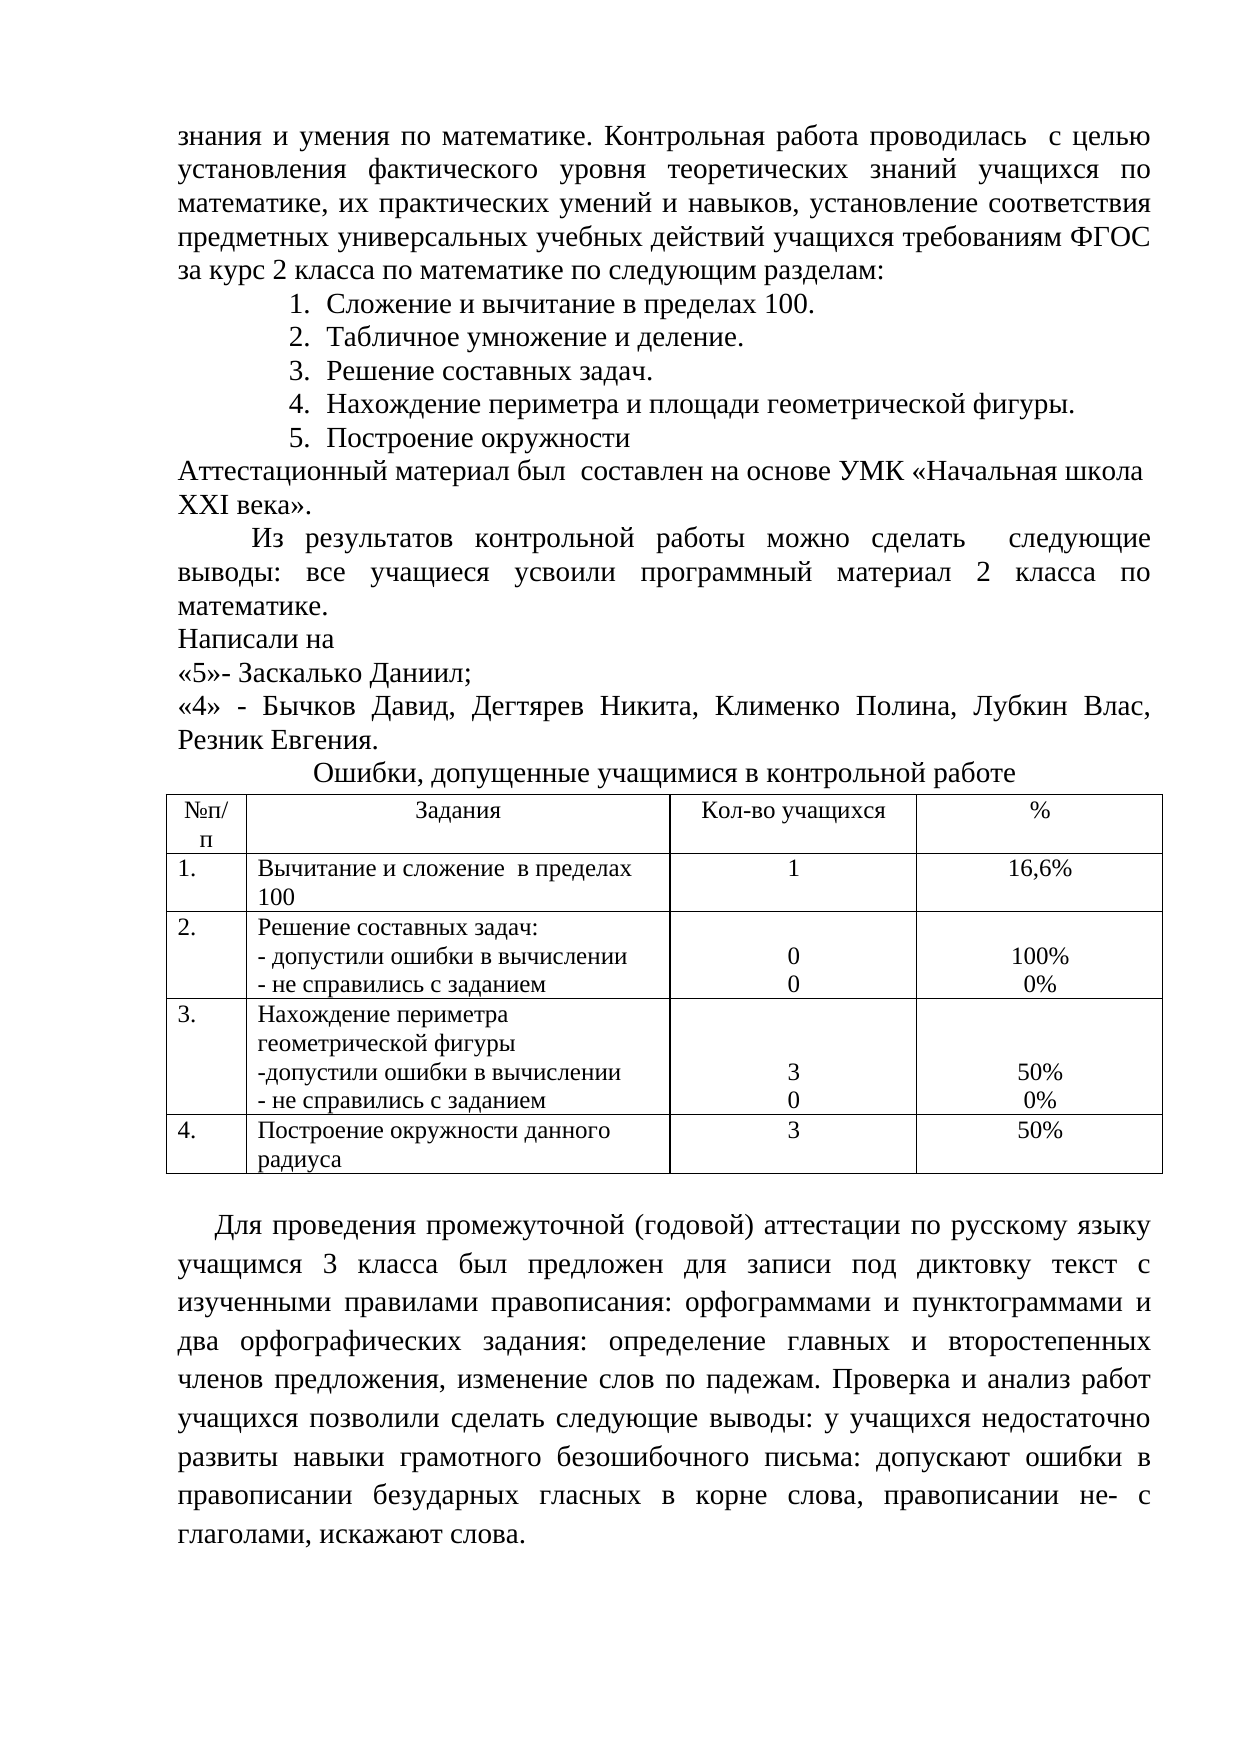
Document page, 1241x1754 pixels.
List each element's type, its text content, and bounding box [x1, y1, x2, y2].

text «5»- Заскалько Даниил; [177, 655, 1152, 688]
text Из результатов контрольной работы можно сделать следующие выводы: все учащиеся усвоили программный материал 2 класса по математике. [177, 521, 1152, 621]
text «4» - Бычков Давид, Дегтярев Никита, Клименко Полина, Лубкин Влас, Резник Евгения. [177, 688, 1152, 755]
table_cell Нахождение периметра геометрической фигуры -допустили ошибки в вычислении - не справились с заданием [247, 999, 669, 1114]
table_cell 1 [671, 854, 916, 911]
table_cell 50% 0% [917, 999, 1162, 1114]
list Табличное умножение и деление. [288, 319, 1152, 353]
list Сложение и вычитание в пределах 100. [288, 286, 1152, 319]
table_header % [917, 795, 1162, 852]
table_cell Решение составных задач: - допустили ошибки в вычислении - не справились с заданием [247, 912, 669, 998]
table_header Кол-во учащихся [671, 795, 916, 852]
table_header №п/п [167, 795, 246, 852]
table_cell 0 0 [671, 912, 916, 998]
table_header Задания [247, 795, 669, 852]
table_cell Вычитание и сложение в пределах 100 [247, 854, 669, 911]
list Нахождение периметра и площади геометрической фигуры. [288, 386, 1152, 420]
table_cell 3. [167, 999, 246, 1114]
table_cell 50% [917, 1115, 1162, 1173]
text Написали на [177, 621, 1152, 655]
table_cell 100% 0% [917, 912, 1162, 998]
table_cell Построение окружности данного радиуса [247, 1115, 669, 1173]
text Для проведения промежуточной (годовой) аттестации по русскому языку учащимся 3 класса был предложен для записи под диктовку текст с изученными правилами правописания: орфограммами и пунктограммами и два орфографических задания: определение главных и второстепенных членов предложения, изменение слов по падежам. Проверка и анализ работ учащихся позволили сделать следующие выводы: у учащихся недостаточно развиты навыки грамотного безошибочного письма: допускают ошибки в правописании безударных гласных в корне слова, правописании не- с глаголами, искажают слова. [177, 1207, 1152, 1549]
list Построение окружности [288, 420, 1152, 453]
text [177, 118, 1152, 286]
list Решение составных задач. [288, 353, 1152, 386]
table_cell 2. [167, 912, 246, 998]
table_cell 4. [167, 1115, 246, 1173]
table_cell 3 [671, 1115, 916, 1173]
text Аттестационный материал был составлен на основе УМК «Начальная школа XXI века». [177, 453, 1152, 521]
table_cell 16,6% [917, 854, 1162, 911]
table_cell 3 0 [671, 999, 916, 1114]
text Ошибки, допущенные учащимися в контрольной работе [177, 755, 1152, 789]
table_cell 1. [167, 854, 246, 911]
